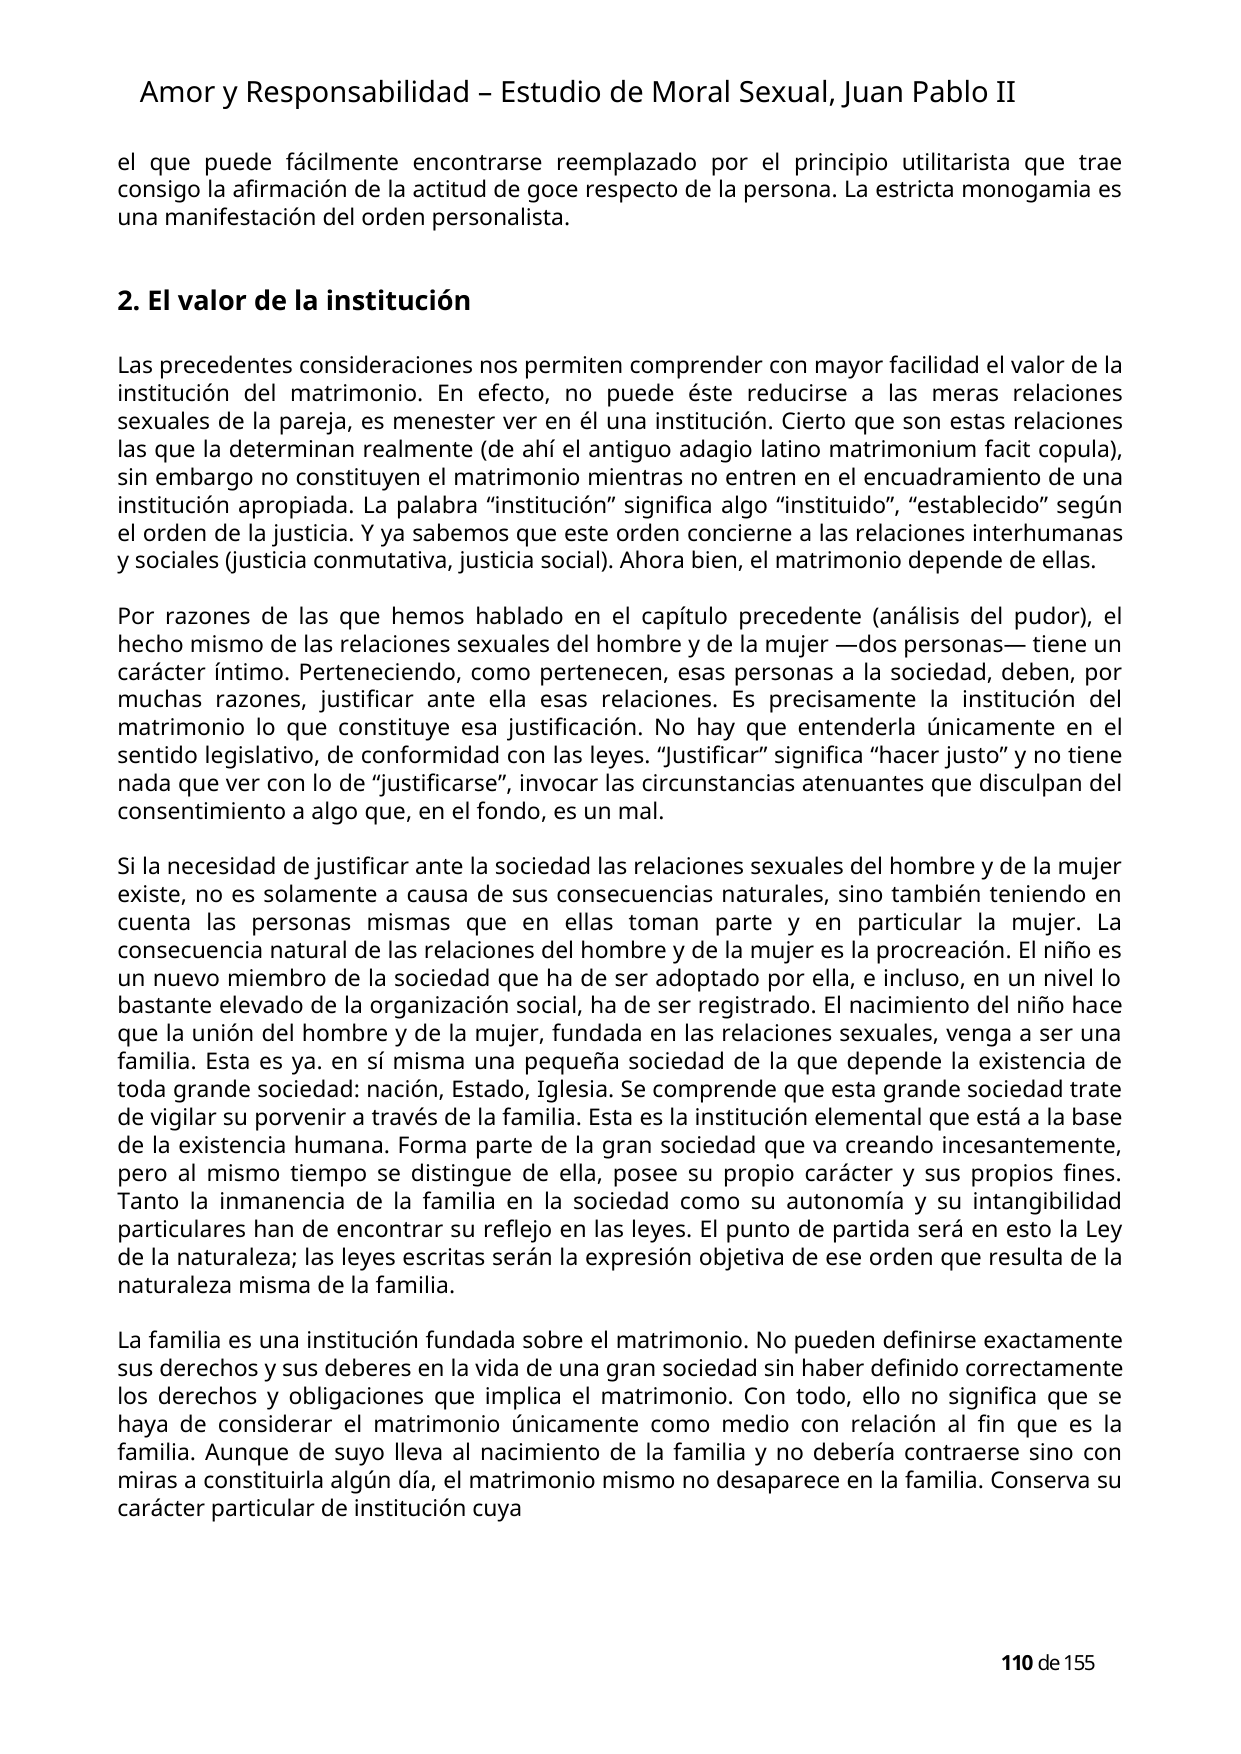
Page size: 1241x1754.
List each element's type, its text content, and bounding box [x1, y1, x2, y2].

text Si la necesidad de justificar ante la sociedad las relaciones sexuales del hombre y de la mujer existe, no es solamente a causa de sus consecuencias naturales, sino también teniendo en cuenta las personas mismas que en ellas toman parte y en particular la mujer. La consecuencia natural de las relaciones del hombre y de la mujer es la procreación. El niño es un nuevo miembro de la sociedad que ha de ser adoptado por ella, e incluso, en un nivel lo bastante elevado de la organización social, ha de ser registrado. El nacimiento del niño hace que la unión del hombre y de la mujer, fundada en las relaciones sexuales, venga a ser una familia. Esta es ya. en sí misma una pequeña sociedad de la que depende la existencia de toda grande sociedad: nación, Estado, Iglesia. Se comprende que esta grande sociedad trate de vigilar su porvenir a través de la familia. Esta es la institución elemental que está a la base de la existencia humana. Forma parte de la gran sociedad que va creando incesantemente, pero al mismo tiempo se distingue de ella, posee su propio carácter y sus propios fines. Tanto la inmanencia de la familia en la sociedad como su autonomía y su intangibilidad particulares han de encontrar su reflejo en las leyes. El punto de partida será en esto la Ley de la naturaleza; las leyes escritas serán la expresión objetiva de ese orden que resulta de la naturaleza misma de la familia. [117, 852, 1124, 1299]
text Las precedentes consideraciones nos permiten comprender con mayor facilidad el valor de la institución del matrimonio. En efecto, no puede éste reducirse a las meras relaciones sexuales de la pareja, es menester ver en él una institución. Cierto que son estas relaciones las que la determinan realmente (de ahí el antiguo adagio latino matrimonium facit copula), sin embargo no constituyen el matrimonio mientras no entren en el encuadramiento de una institución apropiada. La palabra “institución” significa algo “instituido”, “establecido” según el orden de la justicia. Y ya sabemos que este orden concierne a las relaciones interhumanas y sociales (justicia conmutativa, justicia social). Ahora bien, el matrimonio depende de ellas. [117, 351, 1124, 574]
text La familia es una institución fundada sobre el matrimonio. No pueden definirse exactamente sus derechos y sus deberes en la vida de una gran sociedad sin haber definido correctamente los derechos y obligaciones que implica el matrimonio. Con todo, ello no significa que se haya de considerar el matrimonio únicamente como medio con relación al fin que es la familia. Aunque de suyo lleva al nacimiento de la familia y no debería contraerse sino con miras a constituirla algún día, el matrimonio mismo no desaparece en la familia. Conserva su carácter particular de institución cuya [117, 1326, 1124, 1522]
text el que puede fácilmente encontrarse reemplazado por el principio utilitarista que trae consigo la afirmación de la actitud de goce respecto de la persona. La estricta monogamia es una manifestación del orden personalista. [117, 148, 1124, 231]
text Amor y Responsabilidad – Estudio de Moral Sexual, Juan Pablo II [139, 75, 1124, 109]
text 2. El valor de la institución [117, 285, 1124, 317]
text Por razones de las que hemos hablado en el capítulo precedente (análisis del pudor), el hecho mismo de las relaciones sexuales del hombre y de la mujer —dos personas— tiene un carácter íntimo. Perteneciendo, como pertenecen, esas personas a la sociedad, deben, por muchas razones, justificar ante ella esas relaciones. Es precisamente la institución del matrimonio lo que constituye esa justificación. No hay que entenderla únicamente en el sentido legislativo, de conformidad con las leyes. “Justificar” significa “hacer justo” y no tiene nada que ver con lo de “justificarse”, invocar las circunstancias atenuantes que disculpan del consentimiento a algo que, en el fondo, es un mal. [117, 602, 1124, 825]
